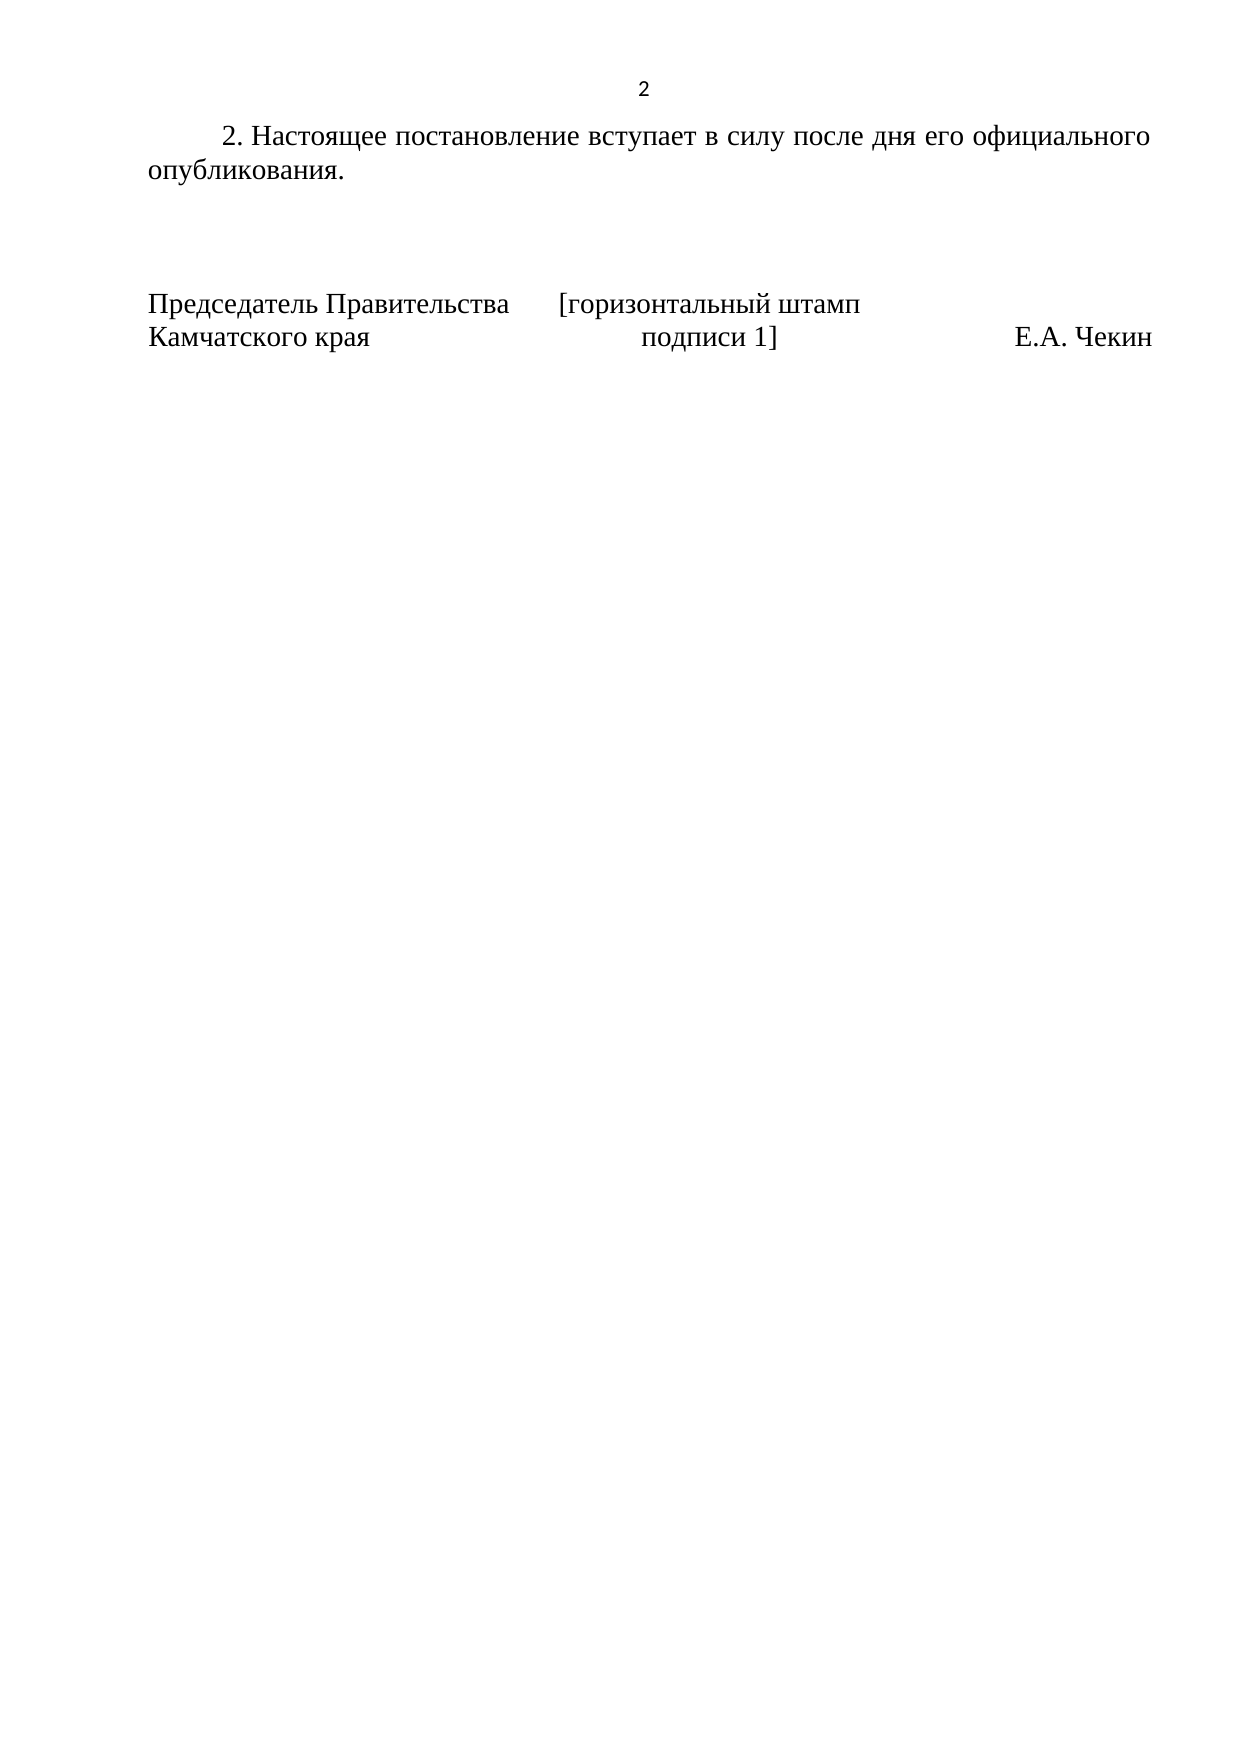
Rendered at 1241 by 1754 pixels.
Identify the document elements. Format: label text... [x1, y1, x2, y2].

table_header [горизонтальный штамп подписи 1] [529, 286, 878, 417]
table_header Е.А. Чекин [878, 286, 1152, 417]
table_header Председатель Правительства Камчатского края [148, 286, 529, 417]
text 2. Настоящее постановление вступает в силу после дня его официального опубликования. [148, 118, 1152, 185]
